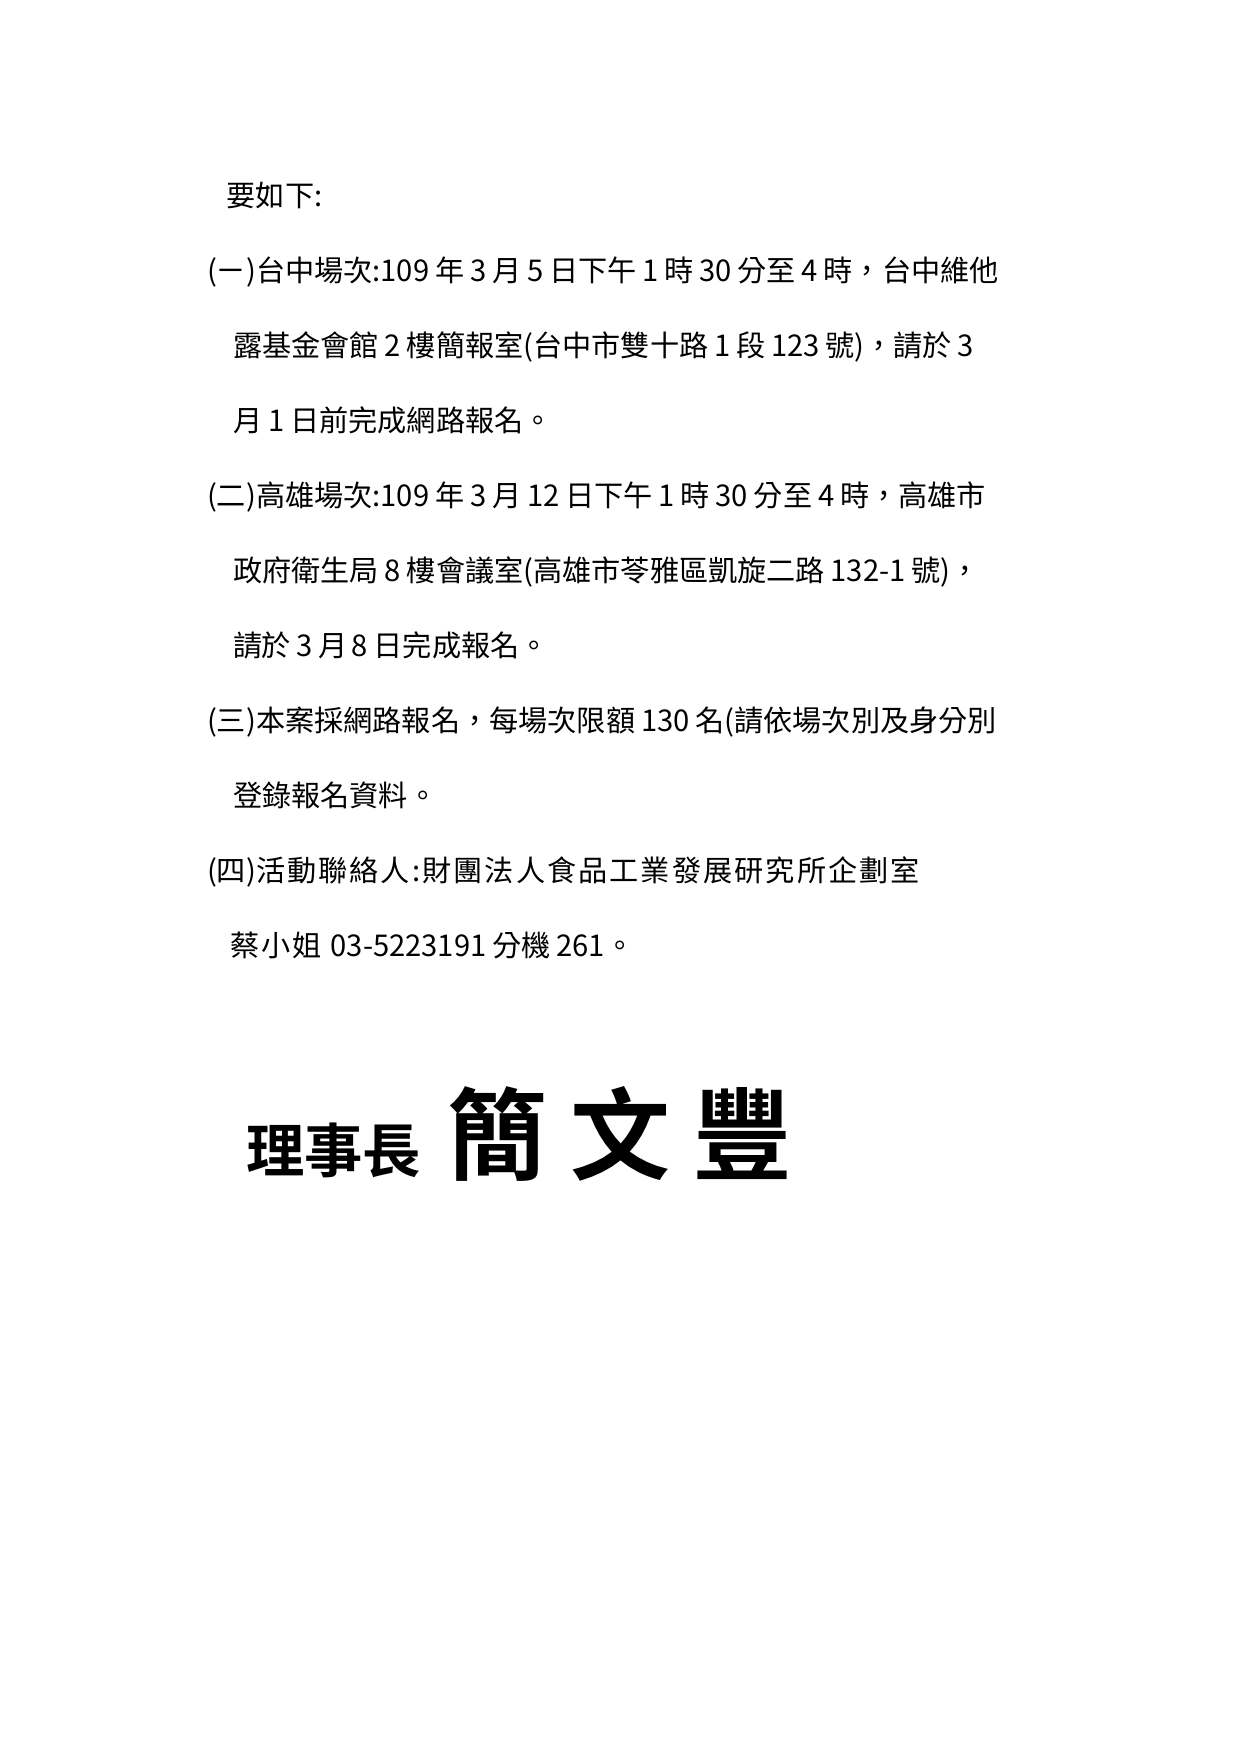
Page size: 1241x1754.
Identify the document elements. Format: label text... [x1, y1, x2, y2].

text 蔡小姐 03-5223191分機261。 [187, 906, 1053, 981]
text (三)本案採網路報名，每場次限額130名(請依場次別及身分別 [187, 681, 1053, 756]
text 要如下: [187, 156, 1053, 231]
text 政府衛生局8樓會議室(高雄市苓雅區凱旋二路132-1號)， [187, 531, 1053, 606]
text (二)高雄場次:109年3月12日下午1時30分至4時，高雄市 [187, 456, 1053, 531]
text 登錄報名資料。 [187, 756, 1053, 831]
text 理事長 簡 文 豐 [187, 1056, 1019, 1201]
text (四)活動聯絡人:財團法人食品工業發展研究所企劃室 [187, 831, 1053, 906]
text (ㄧ)台中場次:109年3月5日下午1時30分至4時，台中維他 [187, 231, 1053, 306]
text 請於3月 8日完成報名。 [187, 606, 1053, 681]
text 月1日前完成網路報名。 [187, 381, 1053, 456]
text 露基金會館2樓簡報室(台中市雙十路1段123號)，請於3 [187, 306, 1053, 381]
